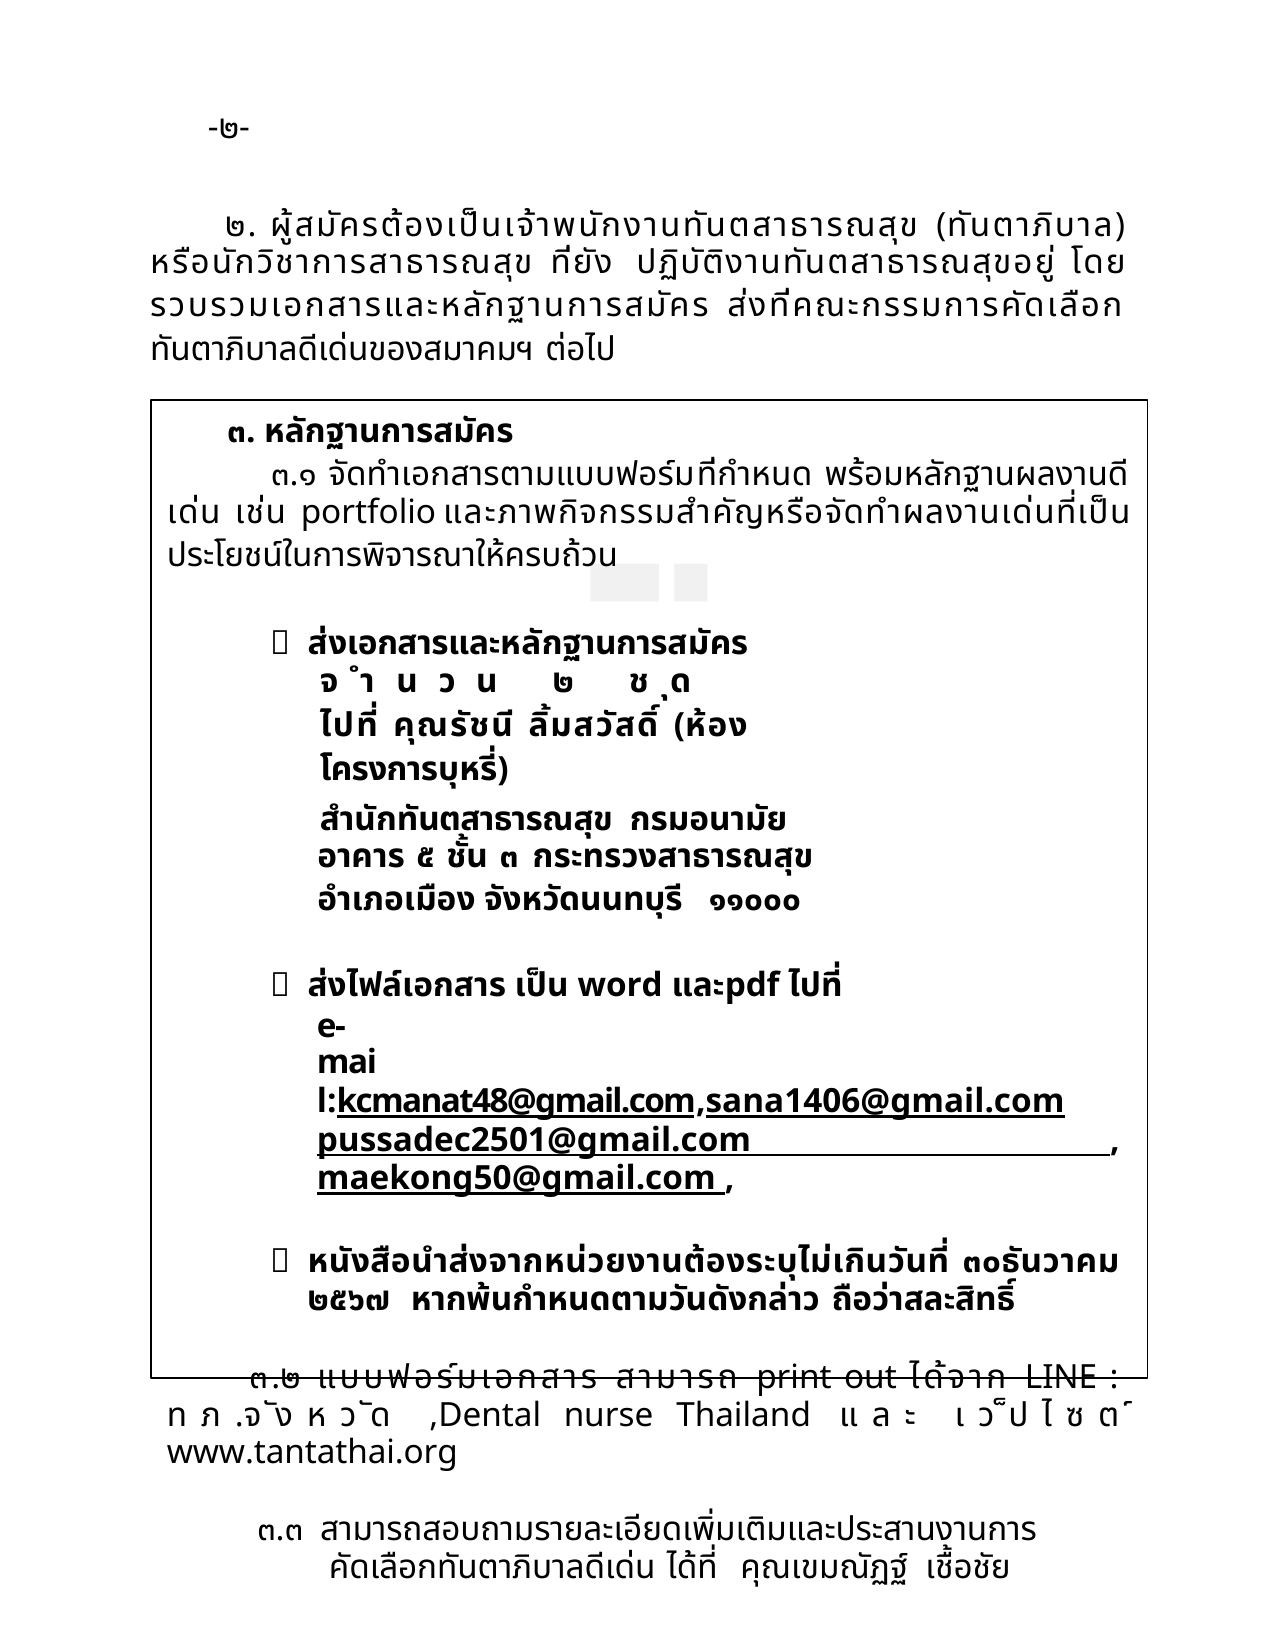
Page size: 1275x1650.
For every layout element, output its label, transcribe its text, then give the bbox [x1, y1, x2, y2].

text ๓.๒ แบบฟอร์มเอกสาร สามารถ print out ได้จาก LINE : ทภ.จังหวัด ,Dental nurse Thailand และ เว็ปไซต์ www.tantathai.org [167, 1358, 1119, 1471]
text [257, 1510, 1068, 1586]
text  ส่งไฟล์เอกสาร เป็น word และpdf ไปที่ [270, 959, 1158, 1006]
text สำนักทันตสาธารณสุข กรมอนามัย อาคาร ๕ ชั้น ๓ กระทรวงสาธารณสุข อำเภอเมือง จังหวัดนนทบุรี ๑๑๐๐๐ [317, 796, 841, 926]
text  หนังสือนำส่งจากหน่วยงานต้องระบุไม่เกินวันที่ ๓๐ธันวาคม ๒๕๖๗ หากพ้นกำหนดตามวันดังกล่าว ถือว่าสละสิทธิ์ [270, 1237, 1119, 1325]
subtitle  ส่งเอกสารและหลักฐานการสมัคร จำนวน ๒ ชุด ไปที่ คุณรัชนี ลิ้มสวัสดิ์ (ห้องโครงการบุหรี่) [270, 619, 749, 796]
text -๒- [208, 103, 1158, 154]
text ๓.๑ จัดทำเอกสารตามแบบฟอร์มที่กำหนด พร้อมหลักฐานผลงานดีเด่น เช่น portfolioและภาพกิจกรรมสำคัญหรือจัดทำผลงานเด่นที่เป็นประโยชน์ในการพิจารณาให้ครบถ้วน [167, 451, 1131, 581]
subtitle ๓. หลักฐานการสมัคร [227, 409, 1158, 450]
text ๒. ผู้สมัครต้องเป็นเจ้าพนักงานทันตสาธารณสุข (ทันตาภิบาล) หรือนักวิชาการสาธารณสุข ที่ยัง ปฏิบัติงานทันตสาธารณสุขอยู่ โดยรวบรวมเอกสารและหลักฐานการสมัคร ส่งที่คณะกรรมการคัดเลือก ทันตาภิบาลดีเด่นของสมาคมฯ ต่อไป [150, 201, 1125, 375]
text e-mail:kcmanat48@gmail.com,sana1406@gmail.com pussadec2501@gmail.com , maekong50@gmail.com , [317, 1006, 1119, 1199]
